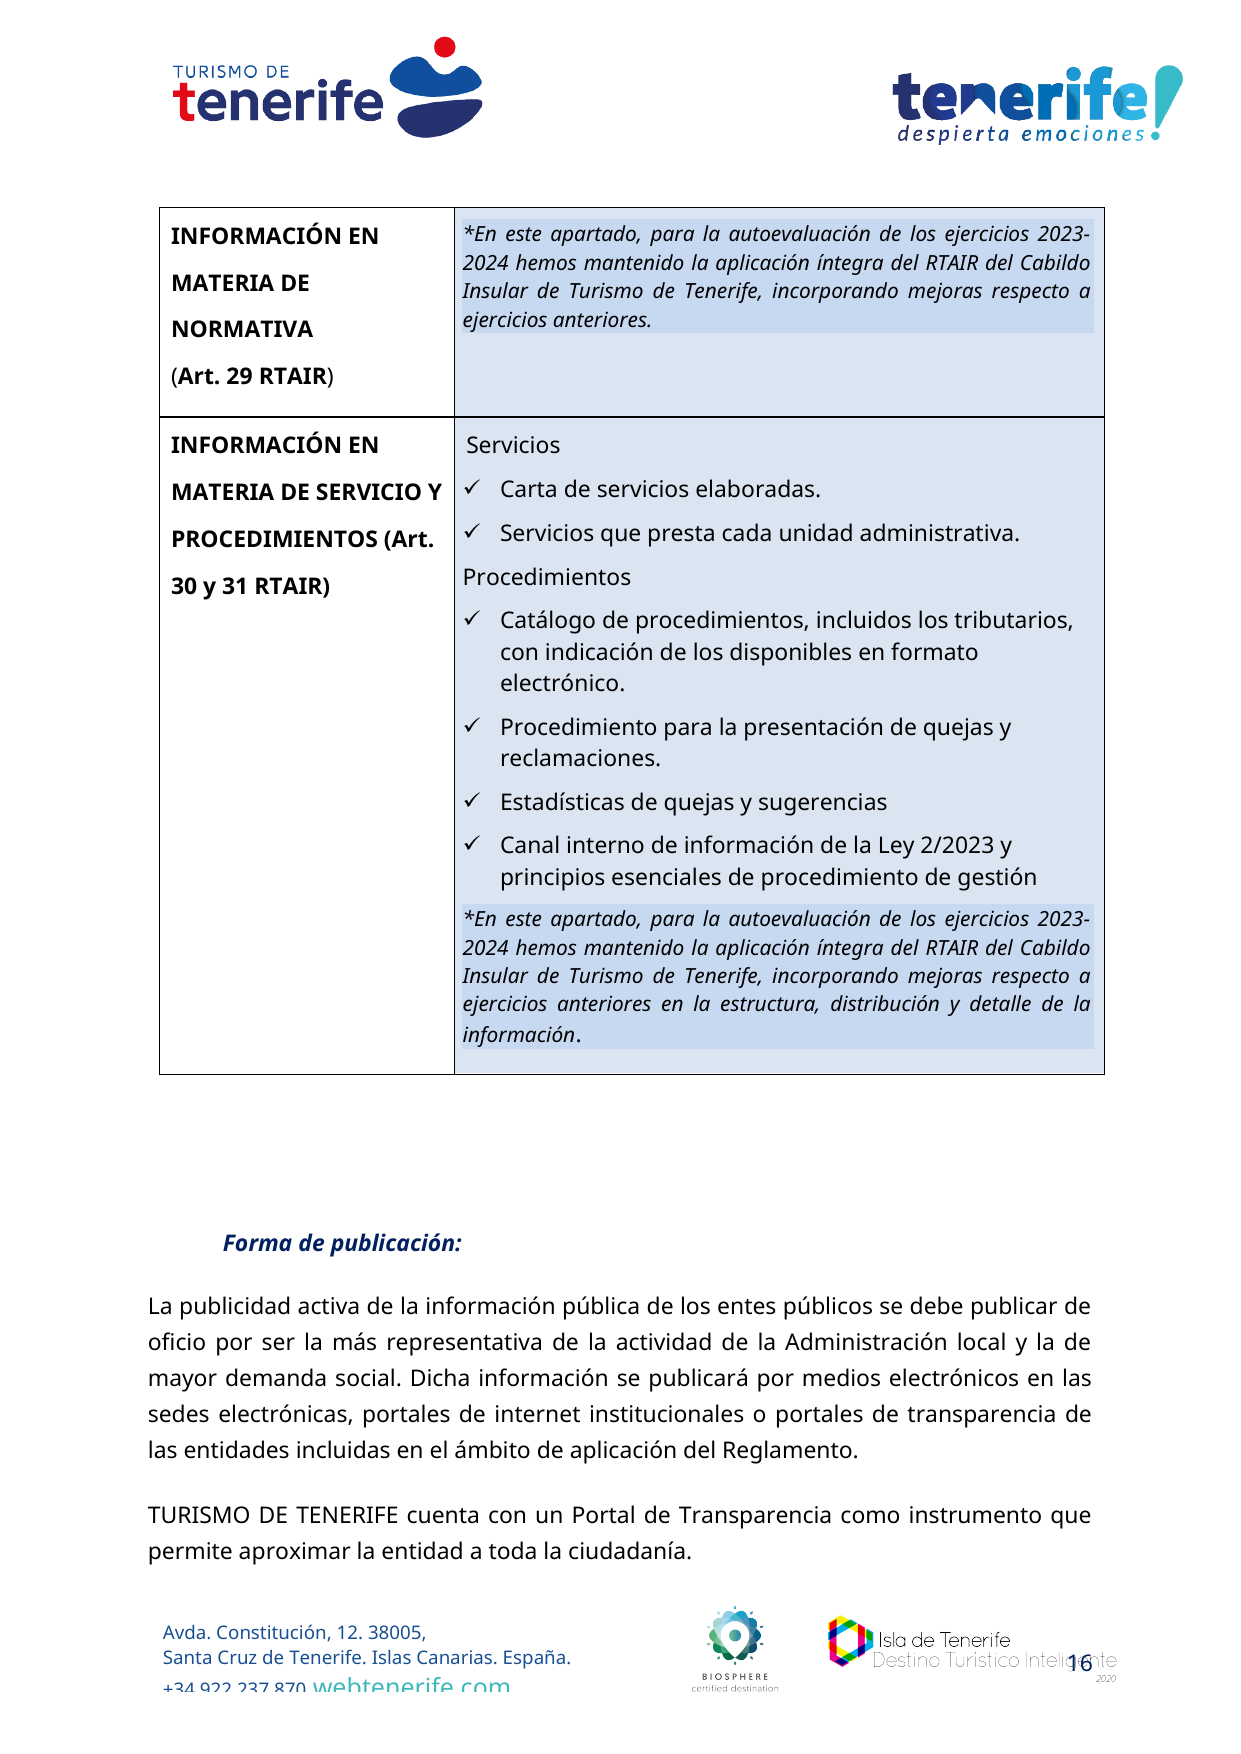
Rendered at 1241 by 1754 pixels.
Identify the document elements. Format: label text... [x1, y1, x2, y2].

picture [828, 1615, 1117, 1685]
text Forma de publicación: [148, 1227, 1093, 1258]
table_cell INFORMACIÓN EN MATERIA DE SERVICIO Y PROCEDIMIENTOS (Art. 30 y 31 RTAIR) [160, 418, 454, 1073]
table_cell INFORMACIÓN EN MATERIA DE NORMATIVA (Art. 29 RTAIR) [160, 208, 454, 416]
table_cell Servicios Carta de servicios elaboradas. Servicios que presta cada unidad administrativa. Procedimientos Catálogo de procedimientos, incluidos los tributarios, con indicación de los disponibles en formato electrónico. Procedimiento para la presentación de quejas y reclamaciones. Estadísticas de quejas y sugerencias Canal interno de información de la Ley 2/2023 y principios esenciales de procedimiento de gestión *En este apartado, para la autoevaluación de los ejercicios 2023-2024 hemos mantenido la aplicación íntegra del RTAIR del Cabildo Insular de Turismo de Tenerife, incorporando mejoras respecto a ejercicios anteriores en la estructura, distribución y detalle de la información. [455, 418, 1104, 1073]
text TURISMO DE TENERIFE cuenta con un Portal de Transparencia como instrumento que permite aproximar la entidad a toda la ciudadanía. [148, 1499, 1093, 1566]
picture [147, 22, 1210, 158]
text La publicidad activa de la información pública de los entes públicos se debe publicar de oficio por ser la más representativa de la actividad de la Administración local y la de mayor demanda social. Dicha información se publicará por medios electrónicos en las sedes electrónicas, portales de internet institucionales o portales de transparencia de las entidades incluidas en el ámbito de aplicación del Reglamento. [148, 1290, 1093, 1465]
picture [671, 1596, 799, 1703]
